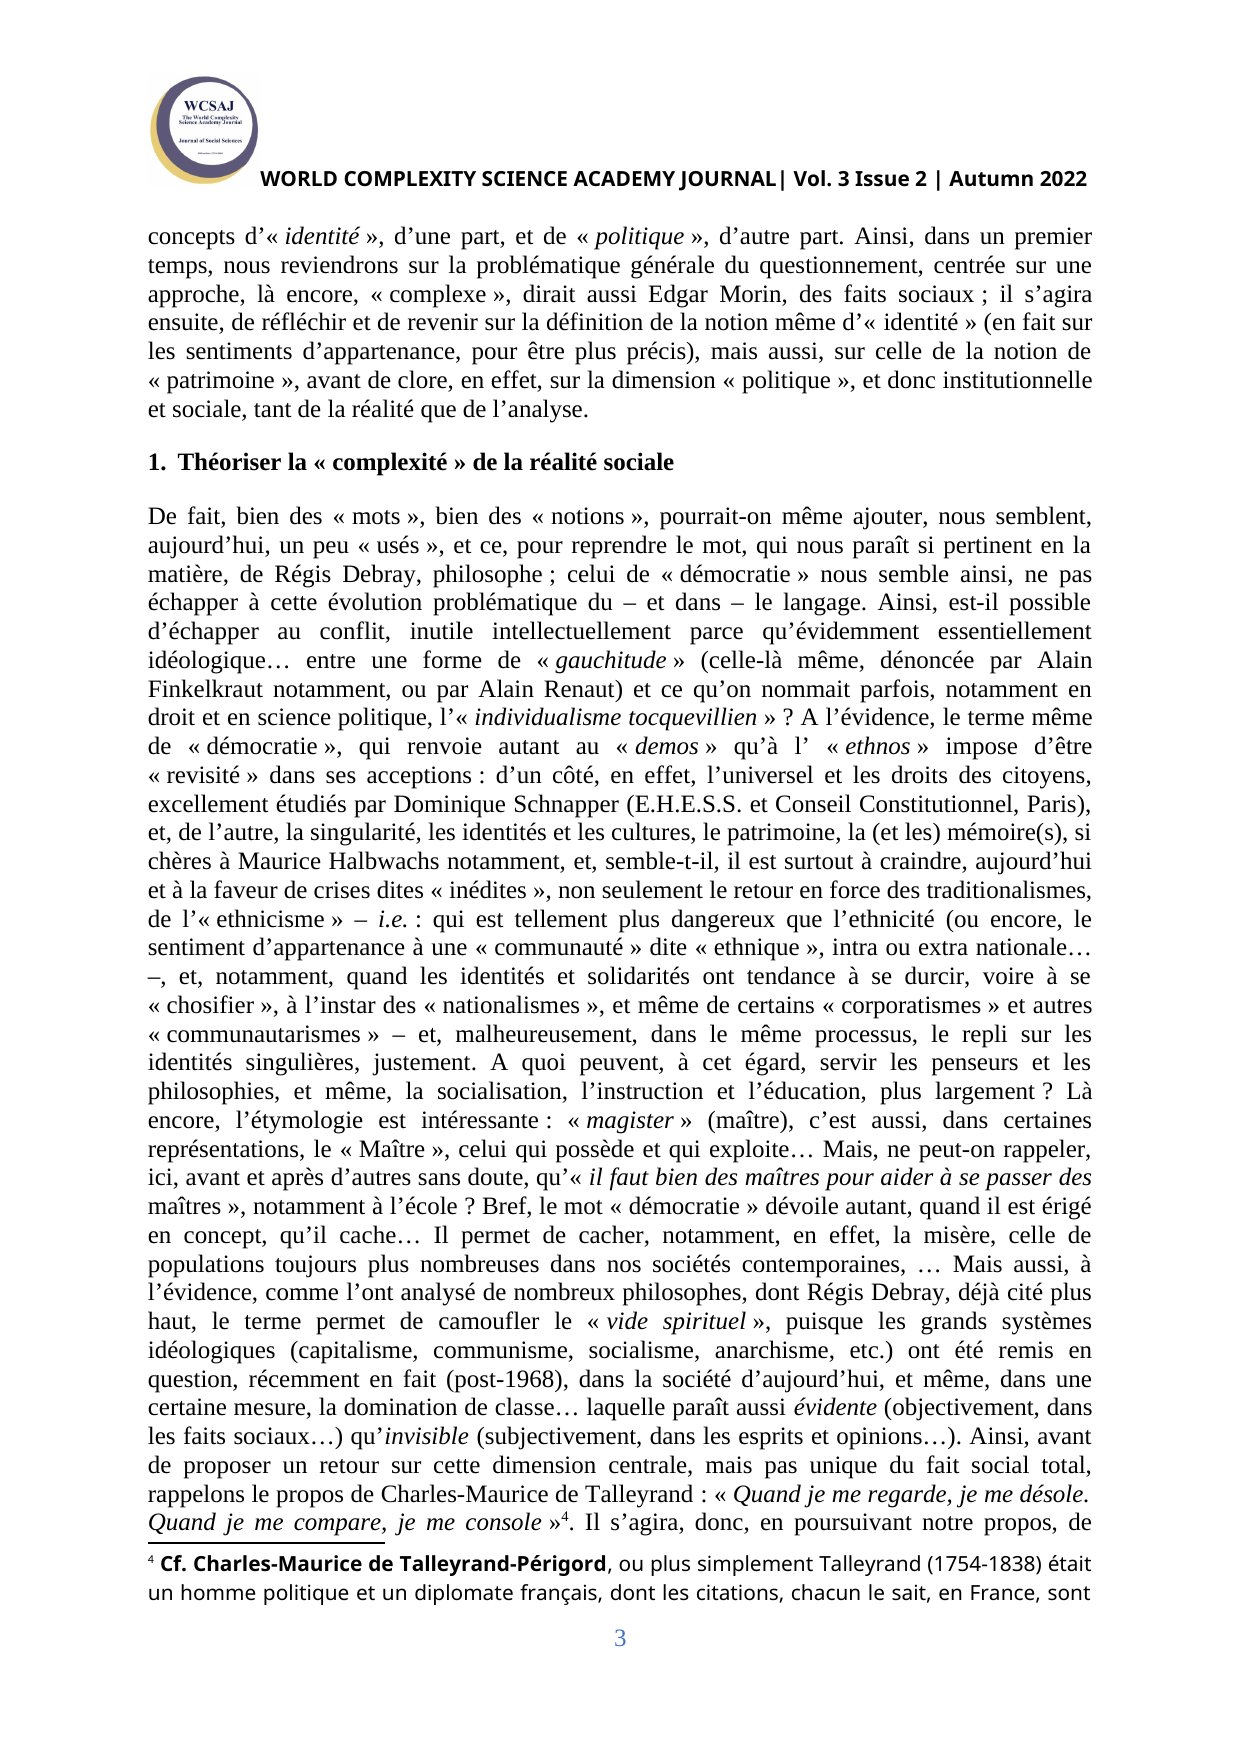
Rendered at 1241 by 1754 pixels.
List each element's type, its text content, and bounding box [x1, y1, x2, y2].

picture [147, 73, 260, 187]
subtitle Théoriser la « complexité » de la réalité sociale [148, 447, 1093, 476]
text Nous ne pourrons, bien sûr, qu’esquisser les dimensions de cette construction du patrimoine, et nous essaierons d’évoquer aussi, les deux autres notions, très importantes à nos yeux, si l’on veut comprendre les mutations sociales et les changements identitaires, et pour l’inscrire dans une problématique résolument « anthropo-sociologique », centrée sur, effectivement, les concepts d’« identité », d’une part, et de « politique », d’autre part. Ainsi, dans un premier temps, nous reviendrons sur la problématique générale du questionnement, centrée sur une approche, là encore, « complexe », dirait aussi Edgar Morin, des faits sociaux ; il s’agira ensuite, de réfléchir et de revenir sur la définition de la notion même d’« identité » (en fait sur les sentiments d’appartenance, pour être plus précis), mais aussi, sur celle de la notion de « patrimoine », avant de clore, en effet, sur la dimension « politique », et donc institutionnelle et sociale, tant de la réalité que de l’analyse. [148, 221, 1093, 422]
